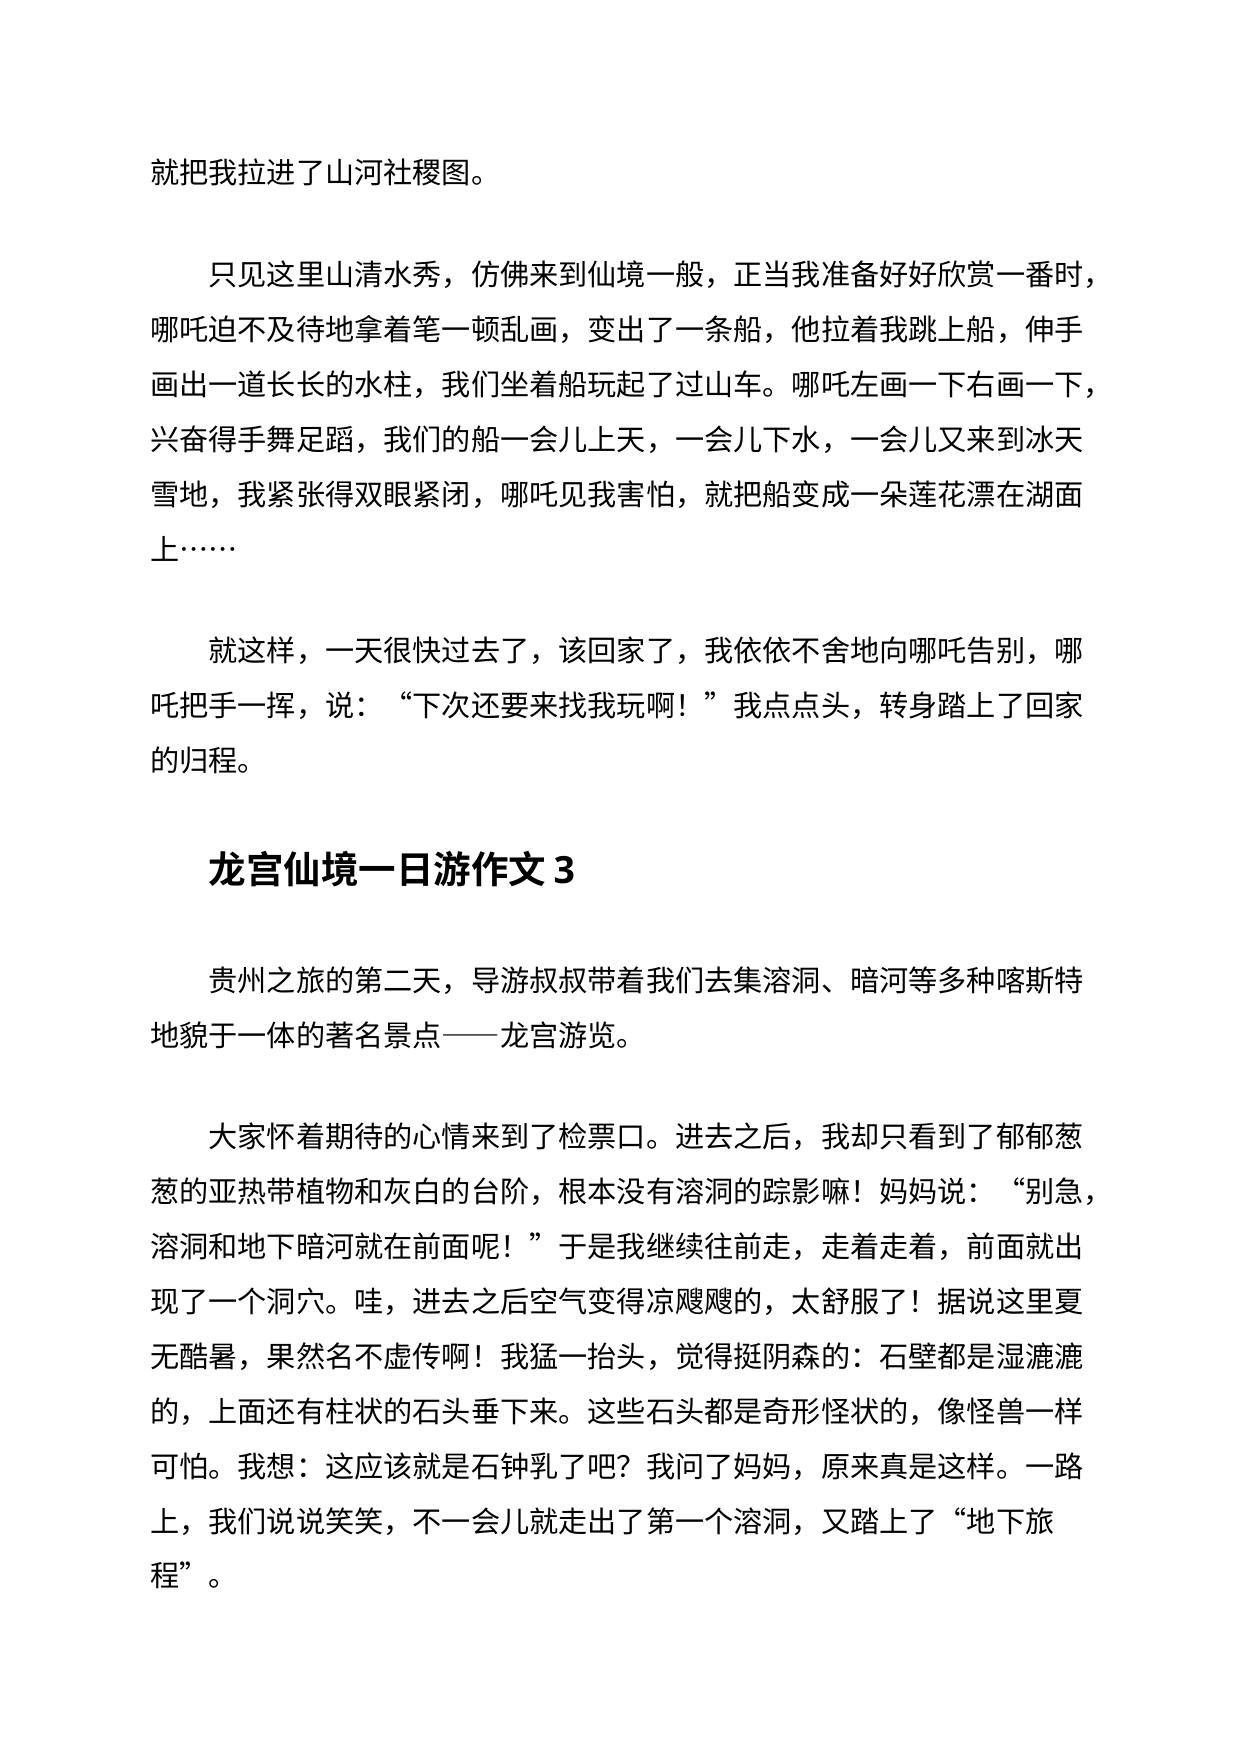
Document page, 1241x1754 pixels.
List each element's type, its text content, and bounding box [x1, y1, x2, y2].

text 只见这里山清水秀，仿佛来到仙境一般，正当我准备好好欣赏一番时，哪吒迫不及待地拿着笔一顿乱画，变出了一条船，他拉着我跳上船，伸手画出一道长长的水柱，我们坐着船玩起了过山车。哪吒左画一下右画一下，兴奋得手舞足蹈，我们的船一会儿上天，一会儿下水，一会儿又来到冰天雪地，我紧张得双眼紧闭，哪吒见我害怕，就把船变成一朵莲花漂在湖面上…… [150, 252, 1090, 568]
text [150, 150, 1090, 192]
text 就这样，一天很快过去了，该回家了，我依依不舍地向哪吒告别，哪吒把手一挥，说：“下次还要来找我玩啊！”我点点头，转身踏上了回家的归程。 [150, 628, 1090, 780]
text 龙宫仙境一日游作文3 [150, 839, 1090, 894]
text 贵州之旅的第二天，导游叔叔带着我们去集溶洞、暗河等多种喀斯特地貌于一体的著名景点——龙宫游览。 [150, 957, 1090, 1054]
text 大家怀着期待的心情来到了检票口。进去之后，我却只看到了郁郁葱葱的亚热带植物和灰白的台阶，根本没有溶洞的踪影嘛！妈妈说：“别急，溶洞和地下暗河就在前面呢！”于是我继续往前走，走着走着，前面就出现了一个洞穴。哇，进去之后空气变得凉飕飕的，太舒服了！据说这里夏无酷暑，果然名不虚传啊！我猛一抬头，觉得挺阴森的：石壁都是湿漉漉的，上面还有柱状的石头垂下来。这些石头都是奇形怪状的，像怪兽一样可怕。我想：这应该就是石钟乳了吧？我问了妈妈，原来真是这样。一路上，我们说说笑笑，不一会儿就走出了第一个溶洞，又踏上了“地下旅程”。 [150, 1114, 1090, 1595]
